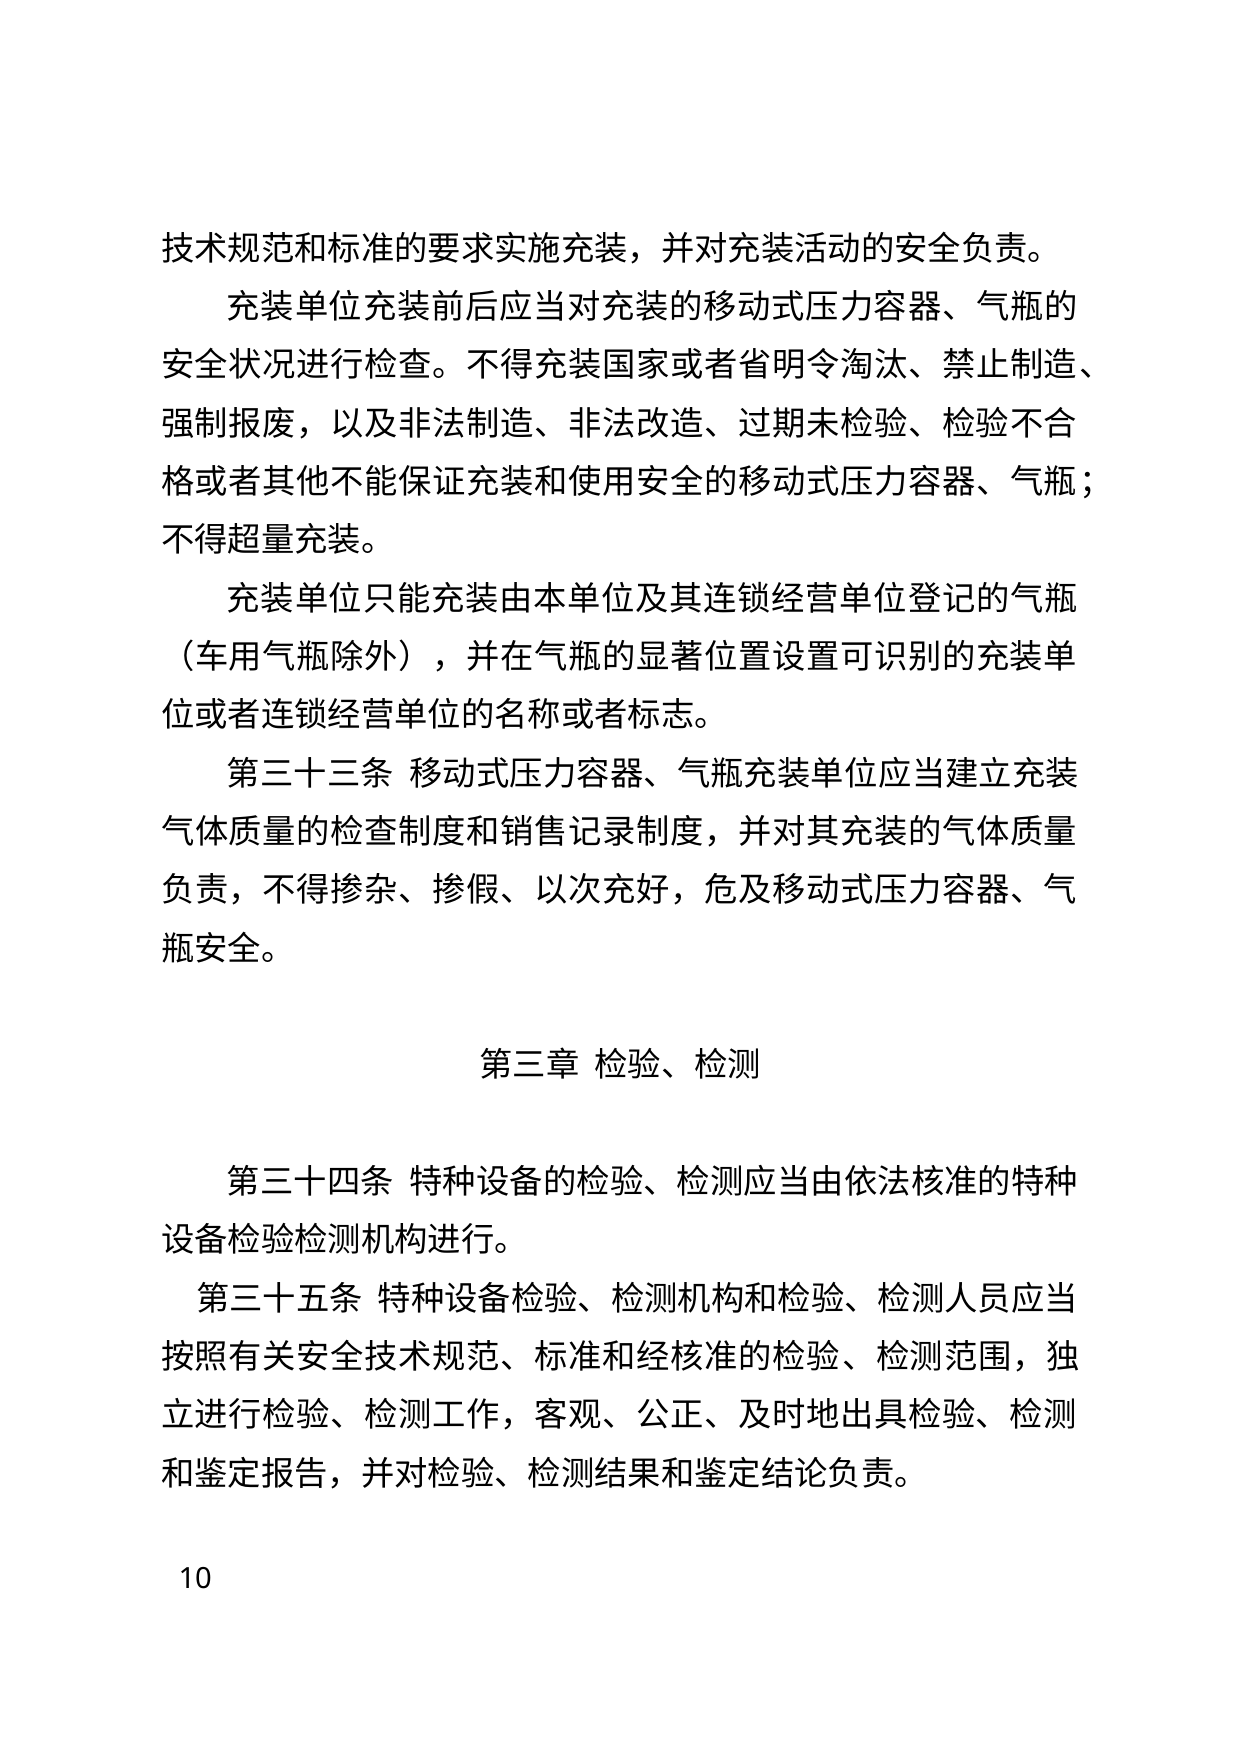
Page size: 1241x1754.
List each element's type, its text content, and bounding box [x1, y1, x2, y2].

list 第三十五条 特种设备检验、检测机构和检验、检测人员应当按照有关安全技术规范、标准和经核准的检验、检测范围，独立进行检验、检测工作，客观、公正、及时地出具检验、检测和鉴定报告，并对检验、检测结果和鉴定结论负责。 [161, 1263, 1079, 1497]
list 第三十三条 移动式压力容器、气瓶充装单位应当建立充装气体质量的检查制度和销售记录制度，并对其充装的气体质量负责，不得掺杂、掺假、以次充好，危及移动式压力容器、气瓶安全。 [161, 738, 1079, 972]
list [161, 213, 1079, 272]
list 充装单位只能充装由本单位及其连锁经营单位登记的气瓶（车用气瓶除外），并在气瓶的显著位置设置可识别的充装单位或者连锁经营单位的名称或者标志。 [161, 563, 1079, 738]
list 充装单位充装前后应当对充装的移动式压力容器、气瓶的安全状况进行检查。不得充装国家或者省明令淘汰、禁止制造、强制报废，以及非法制造、非法改造、过期未检验、检验不合格或者其他不能保证充装和使用安全的移动式压力容器、气瓶；不得超量充装。 [161, 272, 1079, 563]
text 第三章 检验、检测 [161, 1030, 1079, 1088]
list 第三十四条 特种设备的检验、检测应当由依法核准的特种设备检验检测机构进行。 [161, 1147, 1079, 1263]
